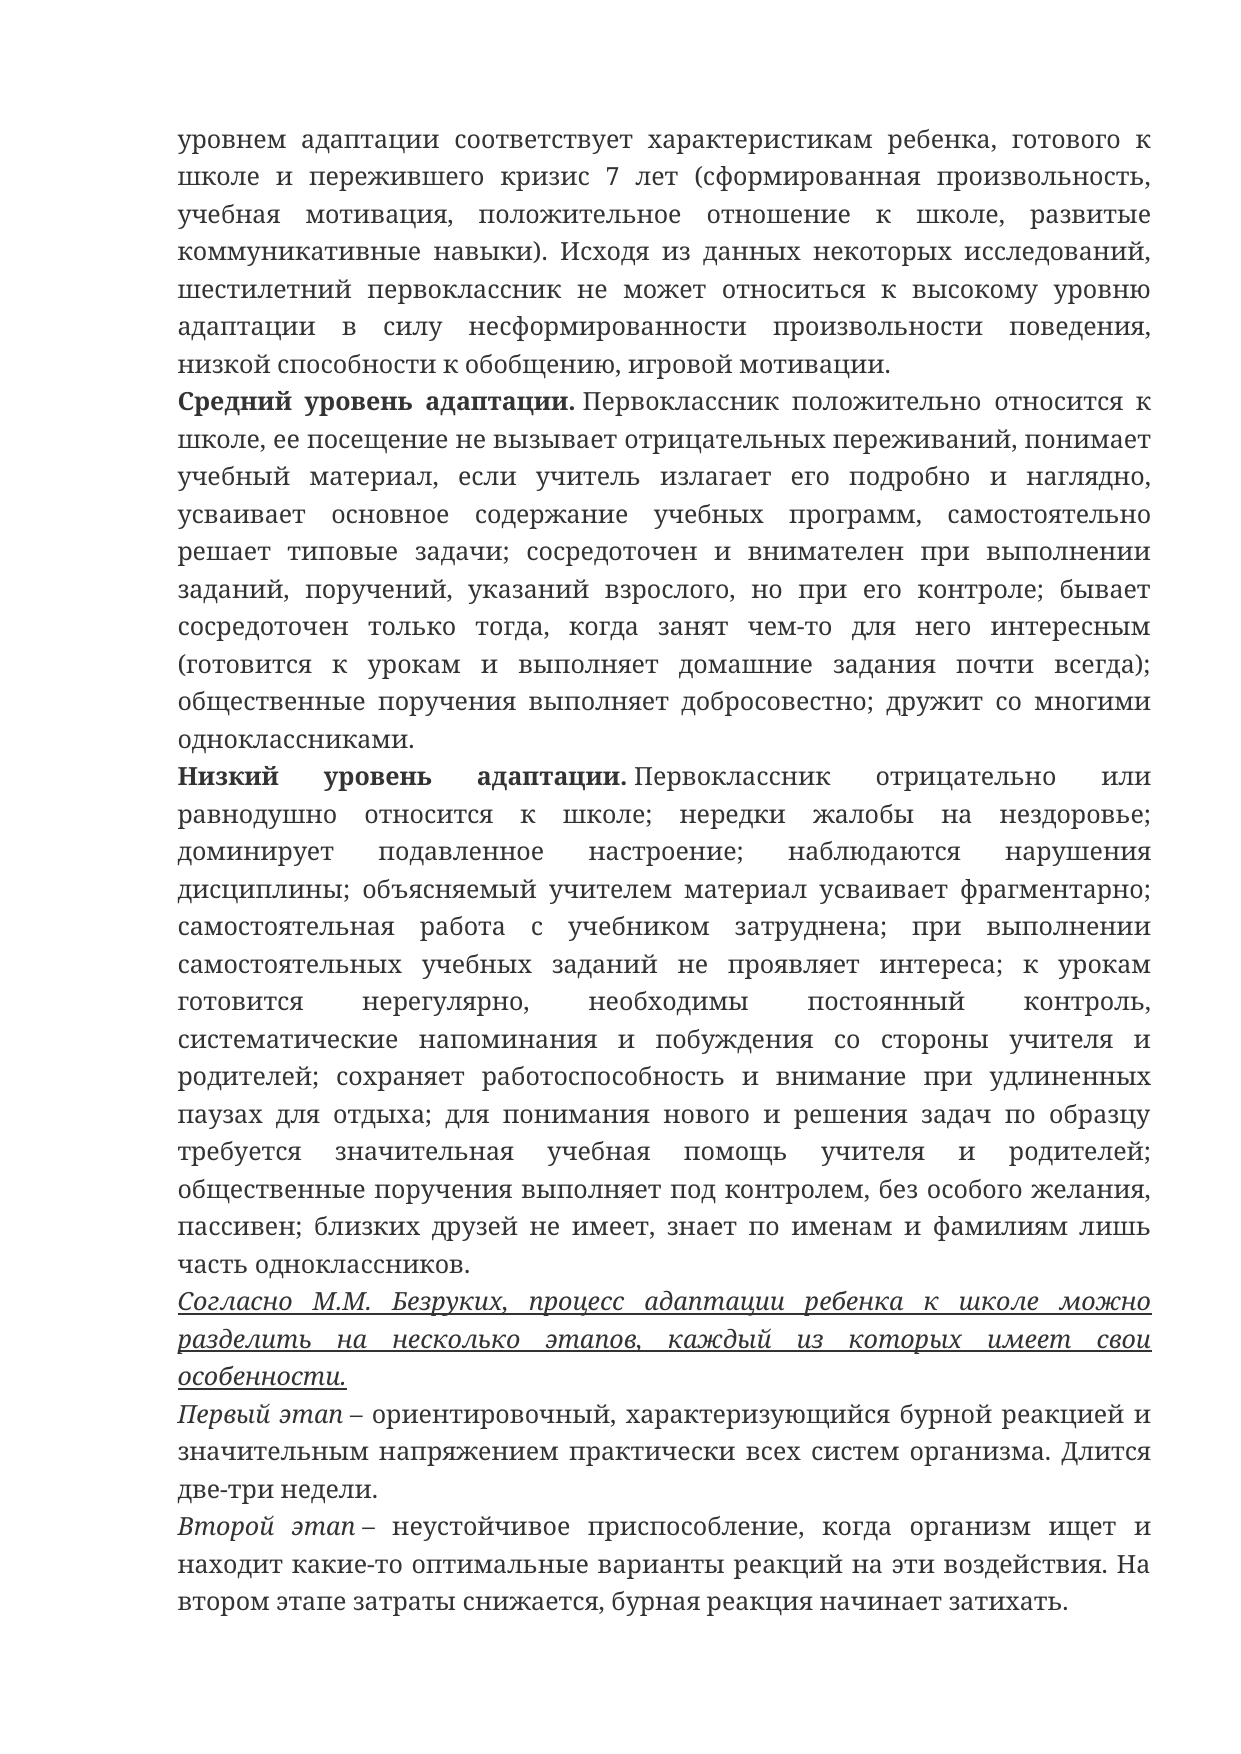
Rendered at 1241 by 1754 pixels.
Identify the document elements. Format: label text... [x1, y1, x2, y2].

text Второй этап – неустойчивое приспособление, когда организм ищет и находит какие-то оптимальные варианты реакций на эти воздействия. На втором этапе затраты снижается, бурная реакция начинает затихать. [177, 1506, 1152, 1618]
text Согласно М.М. Безруких, процесс адаптации ребенка к школе можно разделить на несколько этапов, каждый из которых имеет свои особенности. [177, 1314, 1152, 1350]
text Низкий уровень адаптации. Первоклассник отрицательно или равнодушно относится к школе; нередки жалобы на нездоровье; доминирует подавленное настроение; наблюдаются нарушения дисциплины; объясняемый учителем материал усваивает фрагментарно; самостоятельная работа с учебником затруднена; при выполнении самостоятельных учебных заданий не проявляет интереса; к урокам готовится нерегулярно, необходимы постоянный контроль, систематические напоминания и побуждения со стороны учителя и родителей; сохраняет работоспособность и внимание при удлиненных паузах для отдыха; для понимания нового и решения задач по образцу требуется значительная учебная помощь учителя и родителей; общественные поручения выполняет под контролем, без особого желания, пассивен; близких друзей не имеет, знает по именам и фамилиям лишь часть одноклассников. [177, 756, 1152, 1281]
text Согласно М.М. Безруких, процесс адаптации ребенка к школе можно разделить на несколько этапов, каждый из которых имеет свои особенности. [177, 1281, 1152, 1313]
text Первый этап – ориентировочный, характеризующийся бурной реакцией и значительным напряжением практически всех систем организма. Длится две-три недели. [177, 1393, 1152, 1506]
text Средний уровень адаптации. Первоклассник положительно относится к школе, ее посещение не вызывает отрицательных переживаний, понимает учебный материал, если учитель излагает его подробно и наглядно, усваивает основное содержание учебных программ, самостоятельно решает типовые задачи; сосредоточен и внимателен при выполнении заданий, поручений, указаний взрослого, но при его контроле; бывает сосредоточен только тогда, когда занят чем-то для него интересным (готовится к урокам и выполняет домашние задания почти всегда); общественные поручения выполняет добросовестно; дружит со многими одноклассниками. [177, 381, 1152, 756]
text Согласно М.М. Безруких, процесс адаптации ребенка к школе можно разделить на несколько этапов, каждый из которых имеет свои особенности. [177, 1352, 1152, 1393]
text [177, 118, 1152, 381]
